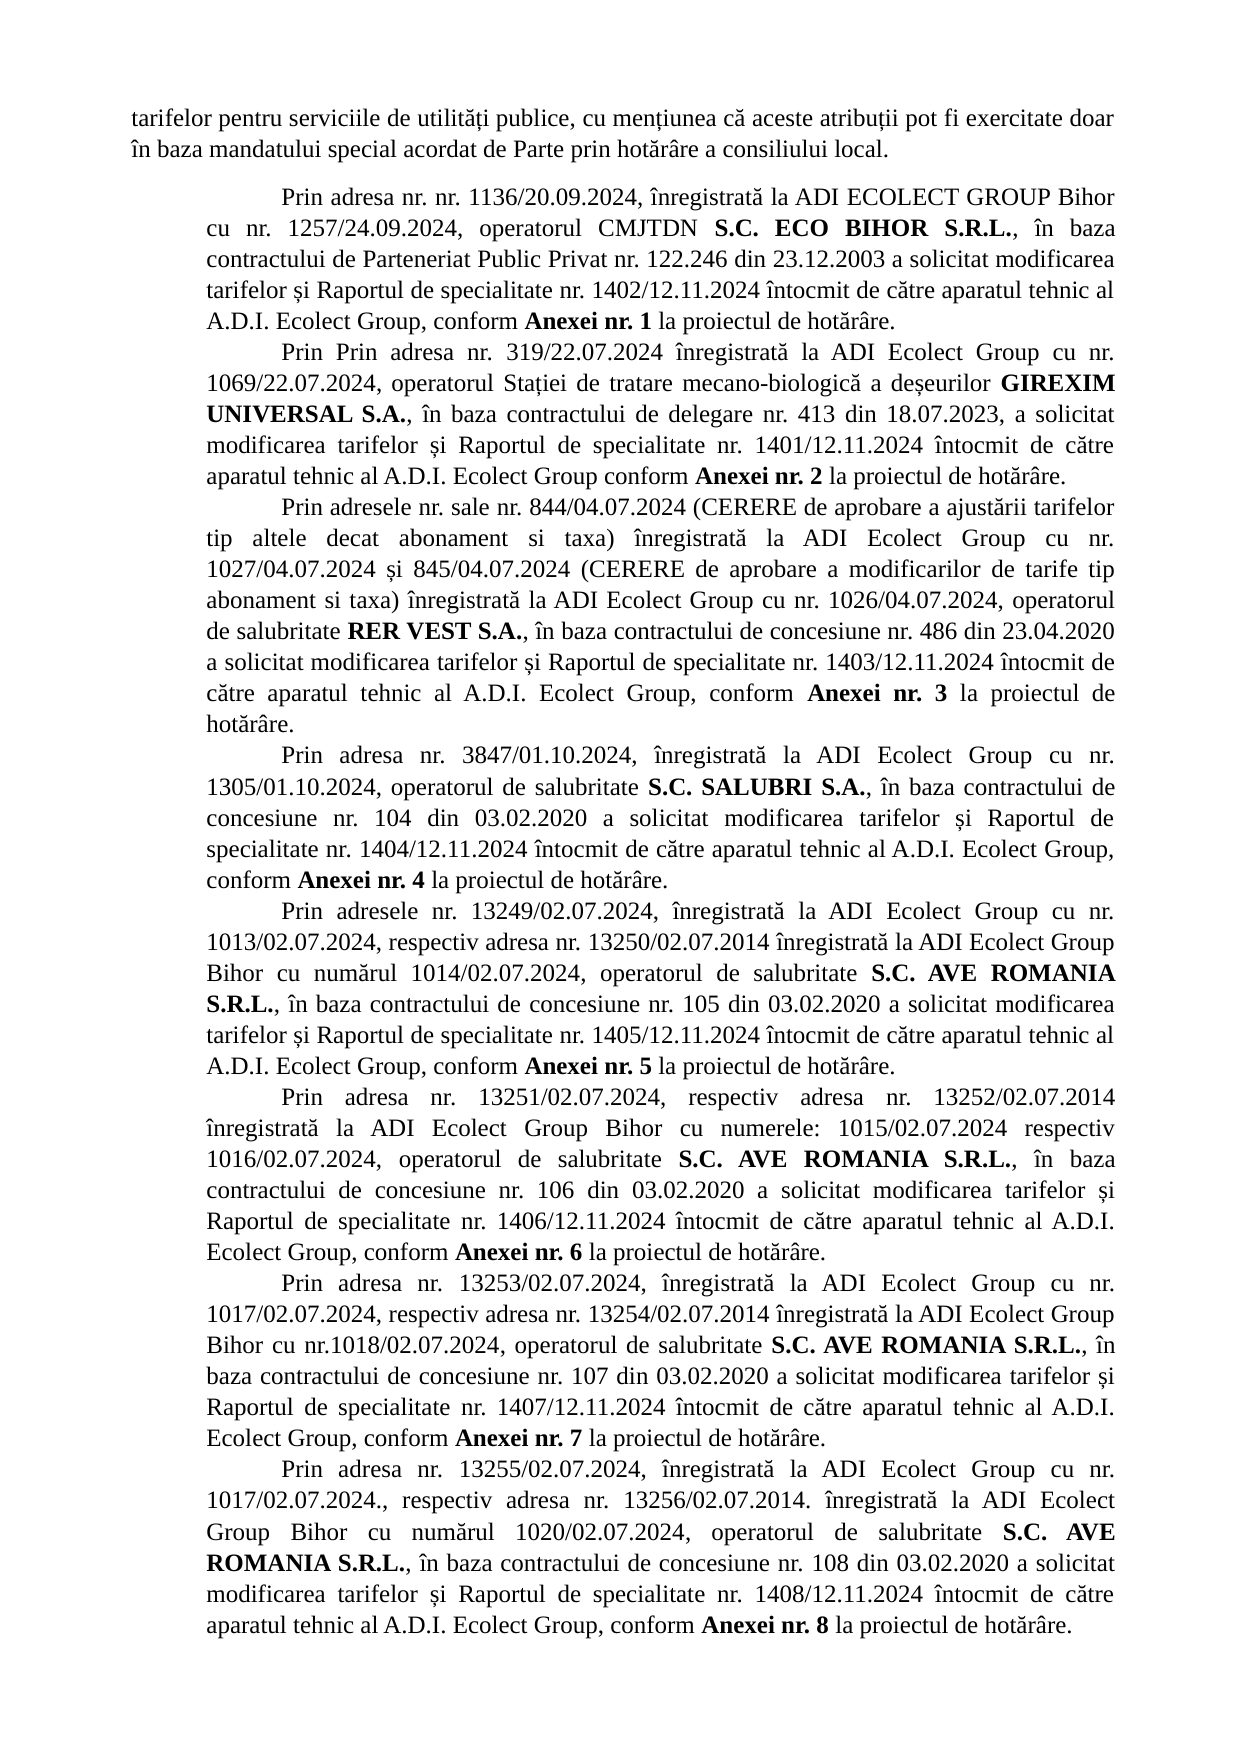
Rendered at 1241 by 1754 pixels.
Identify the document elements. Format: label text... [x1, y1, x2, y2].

list Prin adresa nr. 13255/02.07.2024, înregistrată la ADI Ecolect Group cu nr. 1017/02.07.2024., respectiv adresa nr. 13256/02.07.2014. înregistrată la ADI Ecolect Group Bihor cu numărul 1020/02.07.2024, operatorul de salubritate S.C. AVE ROMANIA S.R.L., în baza contractului de concesiune nr. 108 din 03.02.2020 a solicitat modificarea tarifelor și Raportul de specialitate nr. 1408/12.11.2024 întocmit de către aparatul tehnic al A.D.I. Ecolect Group, conform Anexei nr. 8 la proiectul de hotărâre. [206, 1454, 1116, 1638]
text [131, 103, 1116, 163]
list Prin adresa nr. 13253/02.07.2024, înregistrată la ADI Ecolect Group cu nr. 1017/02.07.2024, respectiv adresa nr. 13254/02.07.2014 înregistrată la ADI Ecolect Group Bihor cu nr.1018/02.07.2024, operatorul de salubritate S.C. AVE ROMANIA S.R.L., în baza contractului de concesiune nr. 107 din 03.02.2020 a solicitat modificarea tarifelor și Raportul de specialitate nr. 1407/12.11.2024 întocmit de către aparatul tehnic al A.D.I. Ecolect Group, conform Anexei nr. 7 la proiectul de hotărâre. [206, 1268, 1116, 1452]
list Prin adresa nr. nr. 1136/20.09.2024, înregistrată la ADI ECOLECT GROUP Bihor cu nr. 1257/24.09.2024, operatorul CMJTDN S.C. ECO BIHOR S.R.L., în baza contractului de Parteneriat Public Privat nr. 122.246 din 23.12.2003 a solicitat modificarea tarifelor și Raportul de specialitate nr. 1402/12.11.2024 întocmit de către aparatul tehnic al A.D.I. Ecolect Group, conform Anexei nr. 1 la proiectul de hotărâre. [206, 182, 1116, 335]
list Prin adresa nr. 13251/02.07.2024, respectiv adresa nr. 13252/02.07.2014 înregistrată la ADI Ecolect Group Bihor cu numerele: 1015/02.07.2024 respectiv 1016/02.07.2024, operatorul de salubritate S.C. AVE ROMANIA S.R.L., în baza contractului de concesiune nr. 106 din 03.02.2020 a solicitat modificarea tarifelor și Raportul de specialitate nr. 1406/12.11.2024 întocmit de către aparatul tehnic al A.D.I. Ecolect Group, conform Anexei nr. 6 la proiectul de hotărâre. [206, 1082, 1116, 1266]
list Prin adresa nr. 3847/01.10.2024, înregistrată la ADI Ecolect Group cu nr. 1305/01.10.2024, operatorul de salubritate S.C. SALUBRI S.A., în baza contractului de concesiune nr. 104 din 03.02.2020 a solicitat modificarea tarifelor și Raportul de specialitate nr. 1404/12.11.2024 întocmit de către aparatul tehnic al A.D.I. Ecolect Group, conform Anexei nr. 4 la proiectul de hotărâre. [206, 741, 1116, 893]
list Prin adresele nr. sale nr. 844/04.07.2024 (CERERE de aprobare a ajustării tarifelor tip altele decat abonament si taxa) înregistrată la ADI Ecolect Group cu nr. 1027/04.07.2024 și 845/04.07.2024 (CERERE de aprobare a modificarilor de tarife tip abonament si taxa) înregistrată la ADI Ecolect Group cu nr. 1026/04.07.2024, operatorul de salubritate RER VEST S.A., în baza contractului de concesiune nr. 486 din 23.04.2020 a solicitat modificarea tarifelor și Raportul de specialitate nr. 1403/12.11.2024 întocmit de către aparatul tehnic al A.D.I. Ecolect Group, conform Anexei nr. 3 la proiectul de hotărâre. [206, 492, 1116, 738]
list Prin Prin adresa nr. 319/22.07.2024 înregistrată la ADI Ecolect Group cu nr. 1069/22.07.2024, operatorul Stației de tratare mecano-biologică a deșeurilor GIREXIM UNIVERSAL S.A., în baza contractului de delegare nr. 413 din 18.07.2023, a solicitat modificarea tarifelor și Raportul de specialitate nr. 1401/12.11.2024 întocmit de către aparatul tehnic al A.D.I. Ecolect Group conform Anexei nr. 2 la proiectul de hotărâre. [206, 337, 1116, 490]
list Prin adresele nr. 13249/02.07.2024, înregistrată la ADI Ecolect Group cu nr. 1013/02.07.2024, respectiv adresa nr. 13250/02.07.2014 înregistrată la ADI Ecolect Group Bihor cu numărul 1014/02.07.2024, operatorul de salubritate S.C. AVE ROMANIA S.R.L., în baza contractului de concesiune nr. 105 din 03.02.2020 a solicitat modificarea tarifelor și Raportul de specialitate nr. 1405/12.11.2024 întocmit de către aparatul tehnic al A.D.I. Ecolect Group, conform Anexei nr. 5 la proiectul de hotărâre. [206, 896, 1116, 1080]
